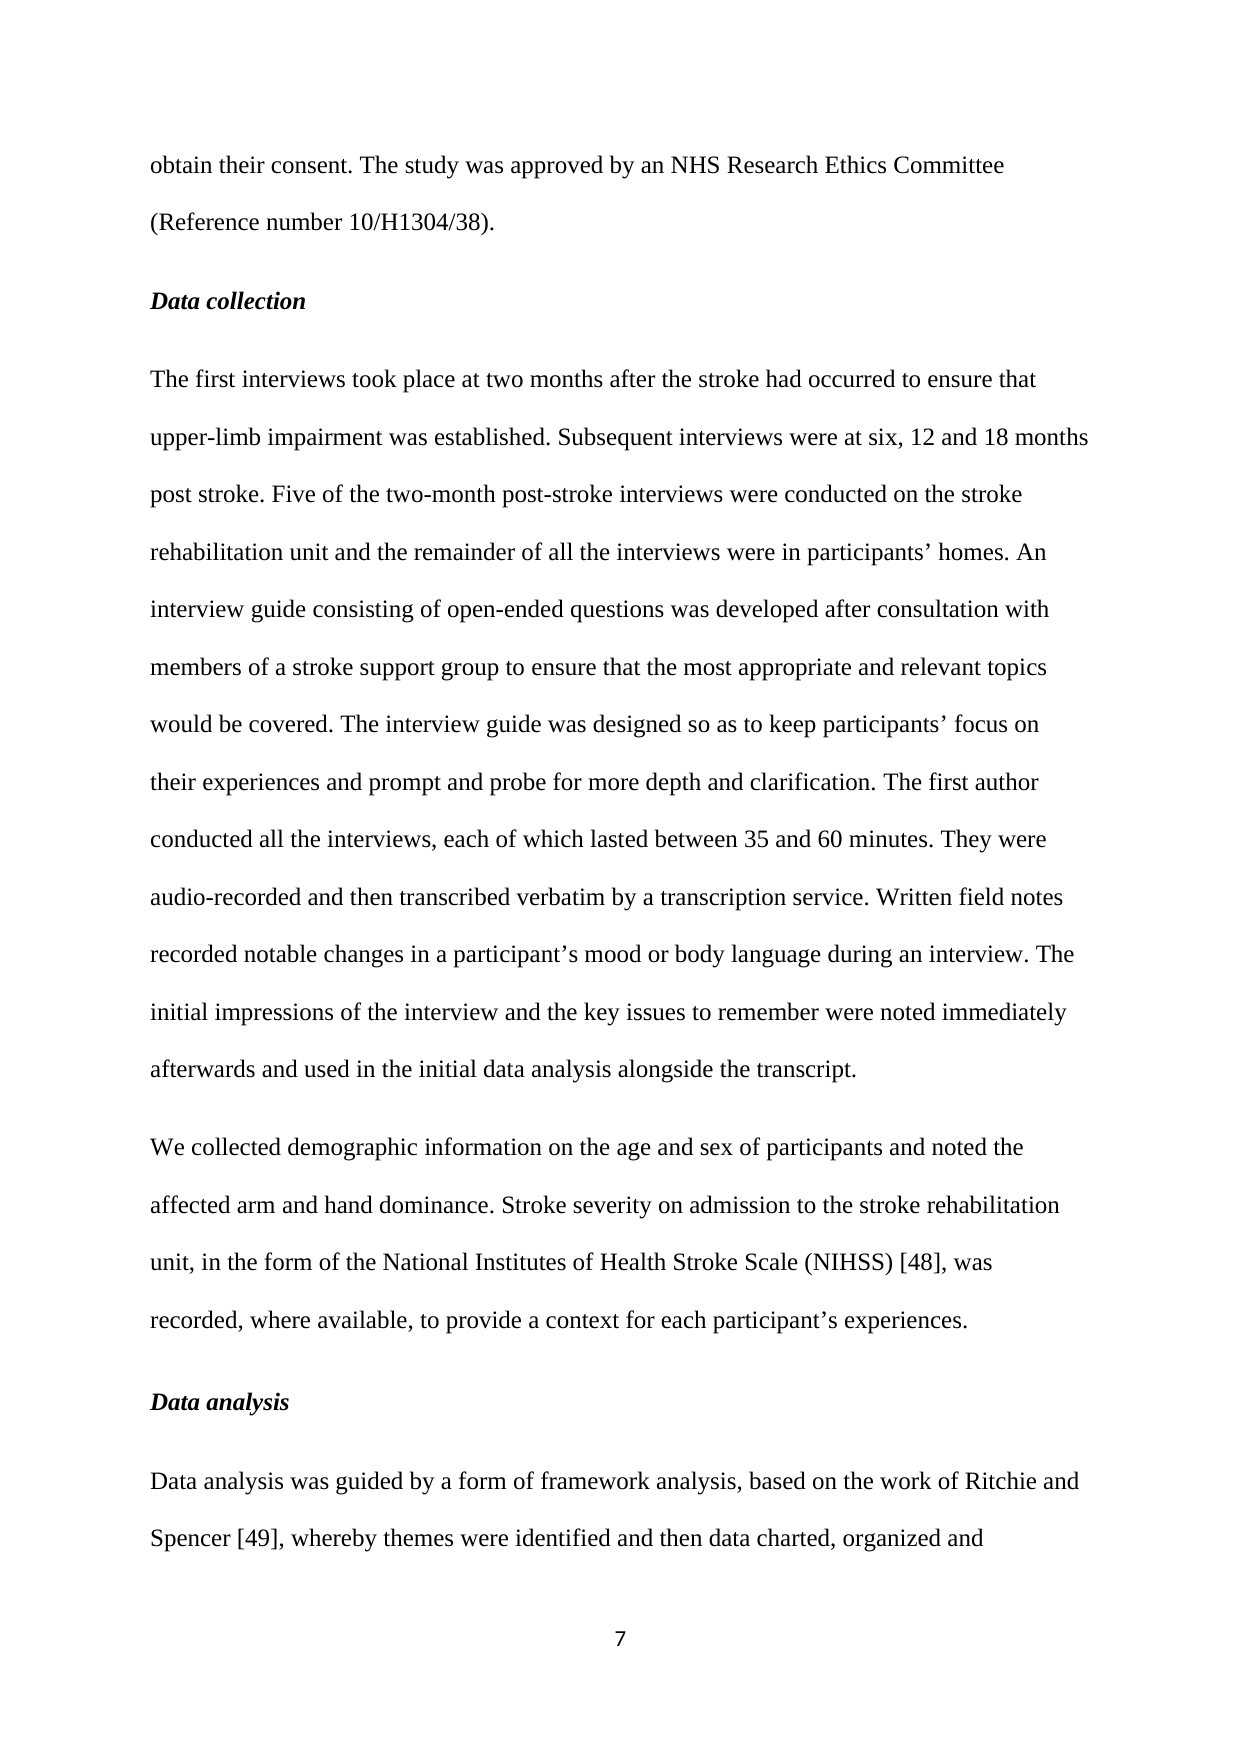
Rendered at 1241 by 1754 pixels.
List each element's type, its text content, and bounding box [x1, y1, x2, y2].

text The first interviews took place at two months after the stroke had occurred to ensure that upper-limb impairment was established. Subsequent interviews were at six, 12 and 18 months post stroke. Five of the two-month post-stroke interviews were conducted on the stroke rehabilitation unit and the remainder of all the interviews were in participants’ homes. An interview guide consisting of open-ended questions was developed after consultation with members of a stroke support group to ensure that the most appropriate and relevant topics would be covered. The interview guide was designed so as to keep participants’ focus on their experiences and prompt and probe for more depth and clarification. The first author conducted all the interviews, each of which lasted between 35 and 60 minutes. They were audio-recorded and then transcribed verbatim by a transcription service. Written field notes recorded notable changes in a participant’s mood or body language during an interview. The initial impressions of the interview and the key issues to remember were noted immediately afterwards and used in the initial data analysis alongside the transcript. [150, 364, 1090, 1083]
text Data analysis [150, 1387, 1090, 1416]
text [150, 150, 1090, 236]
text Data collection [150, 286, 1090, 314]
text We collected demographic information on the age and sex of participants and noted the affected arm and hand dominance. Stroke severity on admission to the stroke rehabilitation unit, in the form of the National Institutes of Health Stroke Scale (NIHSS) [48], was recorded, where available, to provide a context for each participant’s experiences. [150, 1132, 1090, 1334]
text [150, 1466, 1090, 1552]
